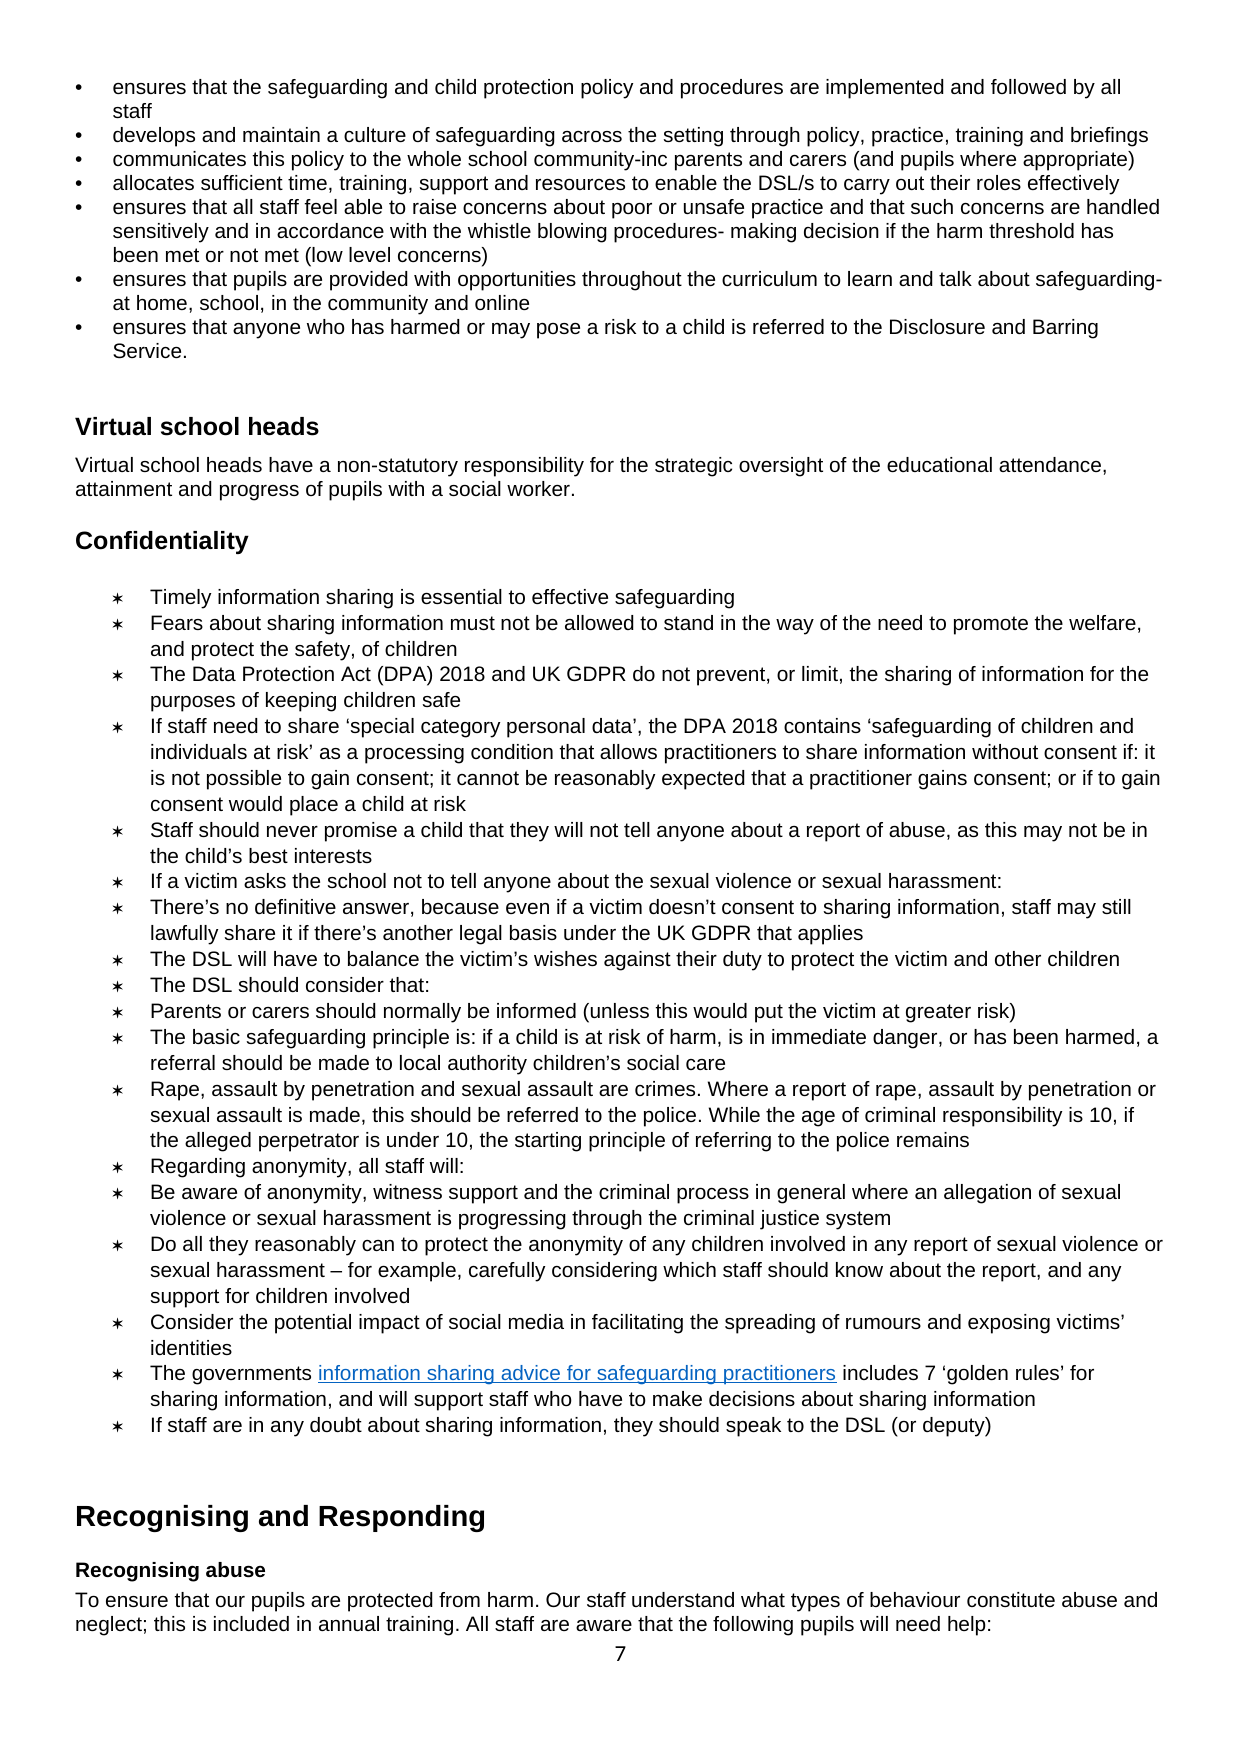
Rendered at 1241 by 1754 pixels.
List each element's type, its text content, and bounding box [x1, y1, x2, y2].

text Virtual school heads have a non-statutory responsibility for the strategic oversight of the educational attendance, attainment and progress of pupils with a social worker. [75, 453, 1165, 501]
text Virtual school heads [75, 411, 1165, 440]
list ensures that pupils are provided with opportunities throughout the curriculum to learn and talk about safeguarding- at home, school, in the community and online [75, 267, 1165, 314]
list If staff need to share ‘special category personal data’, the DPA 2018 contains ‘safeguarding of children and individuals at risk’ as a processing condition that allows practitioners to share information without consent if: it is not possible to gain consent; it cannot be reasonably expected that a practitioner gains consent; or if to gain consent would place a child at risk [112, 714, 1165, 816]
list Rape, assault by penetration and sexual assault are crimes. Where a report of rape, assault by penetration or sexual assault is made, this should be referred to the police. While the age of criminal responsibility is 10, if the alleged perpetrator is under 10, the starting principle of referring to the police remains [112, 1077, 1165, 1152]
list If staff are in any doubt about sharing information, they should speak to the DSL (or deputy) [112, 1413, 1165, 1437]
list The governments information sharing advice for safeguarding practitioners includes 7 ‘golden rules’ for sharing information, and will support staff who have to make decisions about sharing information [112, 1361, 1165, 1411]
list The DSL will have to balance the victim’s wishes against their duty to protect the victim and other children [112, 947, 1165, 971]
list If a victim asks the school not to tell anyone about the sexual violence or sexual harassment: [112, 869, 1165, 893]
text To ensure that our pupils are protected from harm. Our staff understand what types of behaviour constitute abuse and neglect; this is included in annual training. All staff are aware that the following pupils will need help: [75, 1588, 1165, 1636]
list Staff should never promise a child that they will not tell anyone about a report of abuse, as this may not be in the child’s best interests [112, 817, 1165, 867]
text Confidentiality [75, 526, 1165, 554]
list Regarding anonymity, all staff will: [112, 1154, 1165, 1178]
list Parents or carers should normally be informed (unless this would put the victim at greater risk) [112, 999, 1165, 1023]
list Timely information sharing is essential to effective safeguarding [112, 584, 1165, 609]
list There’s no definitive answer, because even if a victim doesn’t consent to sharing information, staff may still lawfully share it if there’s another legal basis under the UK GDPR that applies [112, 895, 1165, 945]
list The basic safeguarding principle is: if a child is at risk of harm, is in immediate danger, or has been harmed, a referral should be made to local authority children’s social care [112, 1025, 1165, 1075]
text Recognising abuse [75, 1557, 1165, 1581]
list Do all they reasonably can to protect the anonymity of any children involved in any report of sexual violence or sexual harassment – for example, carefully considering which staff should know about the report, and any support for children involved [112, 1232, 1165, 1308]
list Consider the potential impact of social media in facilitating the spreading of rumours and exposing victims’ identities [112, 1309, 1165, 1359]
list Be aware of anonymity, witness support and the criminal process in general where an allegation of sexual violence or sexual harassment is progressing through the criminal justice system [112, 1180, 1165, 1230]
list The DSL should consider that: [112, 973, 1165, 997]
list The Data Protection Act (DPA) 2018 and UK GDPR do not prevent, or limit, the sharing of information for the purposes of keeping children safe [112, 662, 1165, 712]
list ensures that anyone who has harmed or may pose a risk to a child is referred to the Disclosure and Barring Service. [75, 314, 1165, 362]
list allocates sufficient time, training, support and resources to enable the DSL/s to carry out their roles effectively [75, 171, 1165, 195]
list ensures that all staff feel able to raise concerns about poor or unsafe practice and that such concerns are handled sensitively and in accordance with the whistle blowing procedures- making decision if the harm threshold has been met or not met (low level concerns) [75, 195, 1165, 267]
text Recognising and Responding [75, 1499, 1165, 1532]
list ensures that the safeguarding and child protection policy and procedures are implemented and followed by all staff [75, 75, 1165, 123]
list communicates this policy to the whole school community-inc parents and carers (and pupils where appropriate) [75, 147, 1165, 171]
list Fears about sharing information must not be allowed to stand in the way of the need to promote the welfare, and protect the safety, of children [112, 611, 1165, 660]
list develops and maintain a culture of safeguarding across the setting through policy, practice, training and briefings [75, 123, 1165, 147]
